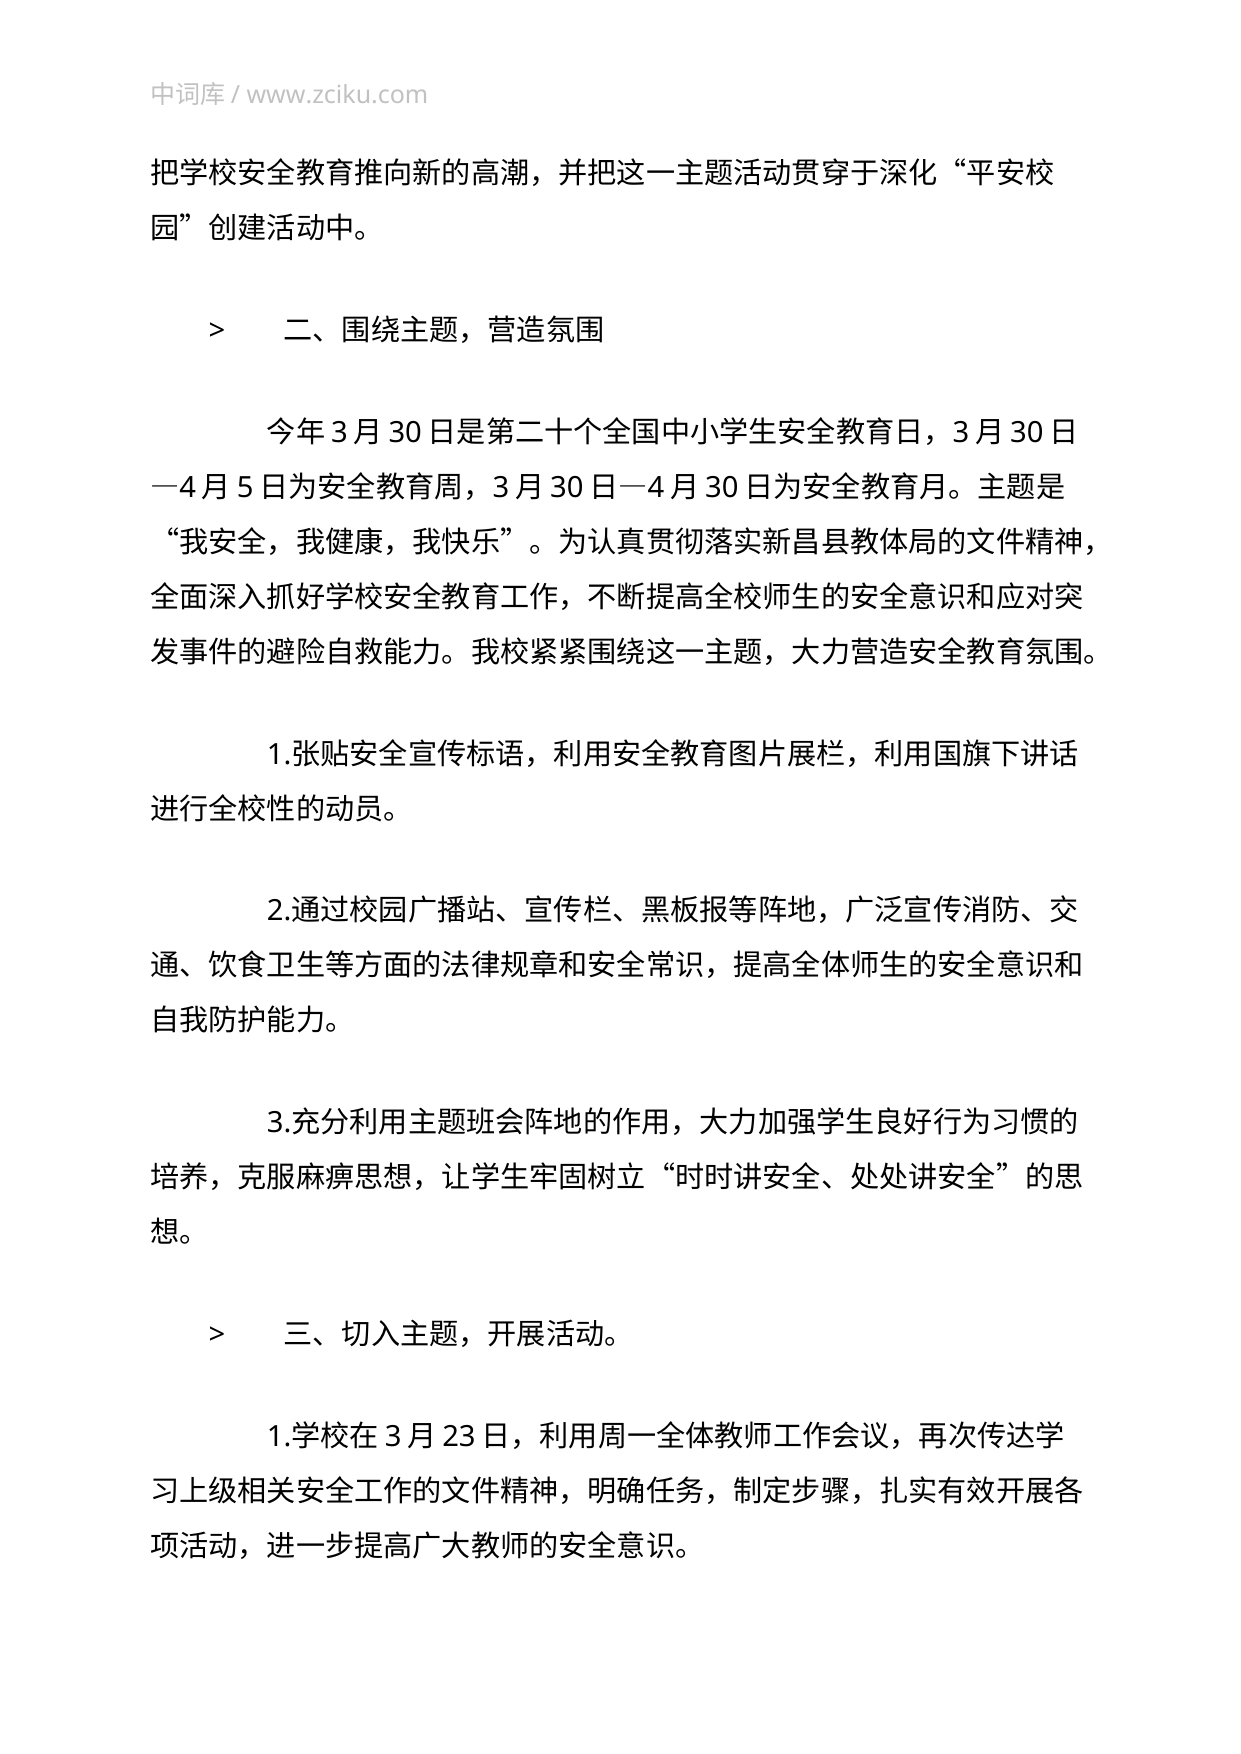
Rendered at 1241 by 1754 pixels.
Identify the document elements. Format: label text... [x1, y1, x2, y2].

text 今年3月30日是第二十个全国中小学生安全教育日，3月30日—4月5日为安全教育周，3月30日—4月30日为安全教育月。主题是“我安全，我健康，我快乐”。为认真贯彻落实新昌县教体局的文件精神，全面深入抓好学校安全教育工作，不断提高全校师生的安全意识和应对突发事件的避险自救能力。我校紧紧围绕这一主题，大力营造安全教育氛围。 [150, 409, 1090, 671]
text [150, 150, 1090, 247]
text 2.通过校园广播站、宣传栏、黑板报等阵地，广泛宣传消防、交通、饮食卫生等方面的法律规章和安全常识，提高全体师生的安全意识和自我防护能力。 [150, 887, 1090, 1039]
text 1.学校在3月23日，利用周一全体教师工作会议，再次传达学习上级相关安全工作的文件精神，明确任务，制定步骤，扎实有效开展各项活动，进一步提高广大教师的安全意识。 [150, 1412, 1090, 1564]
text > 二、围绕主题，营造氛围 [150, 307, 1090, 349]
text 3.充分利用主题班会阵地的作用，大力加强学生良好行为习惯的培养，克服麻痹思想，让学生牢固树立“时时讲安全、处处讲安全”的思想。 [150, 1099, 1090, 1251]
text > 三、切入主题，开展活动。 [150, 1310, 1090, 1353]
text 1.张贴安全宣传标语，利用安全教育图片展栏，利用国旗下讲话进行全校性的动员。 [150, 730, 1090, 827]
